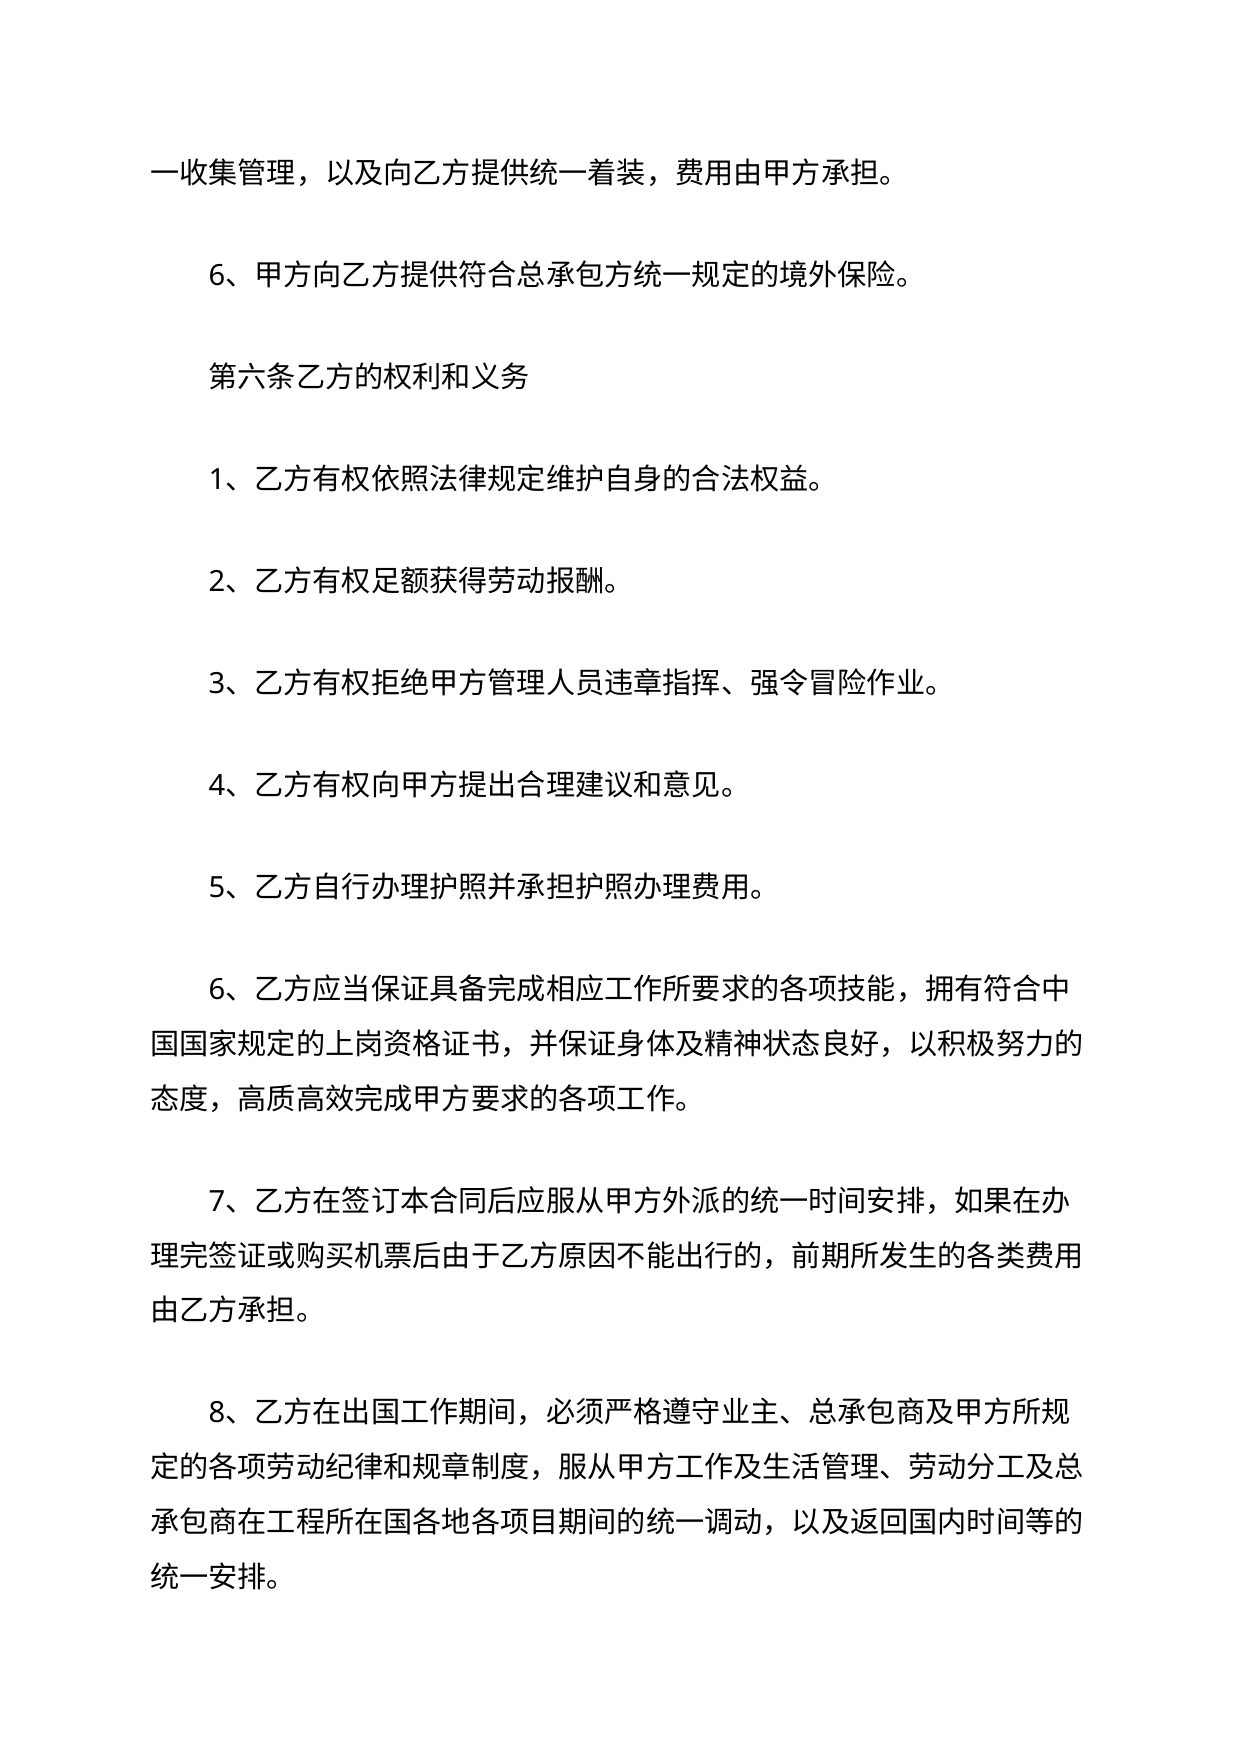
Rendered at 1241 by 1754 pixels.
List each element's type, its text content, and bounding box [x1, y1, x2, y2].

text 1、乙方有权依照法律规定维护自身的合法权益。 [150, 456, 1090, 498]
text 8、乙方在出国工作期间，必须严格遵守业主、总承包商及甲方所规定的各项劳动纪律和规章制度，服从甲方工作及生活管理、劳动分工及总承包商在工程所在国各地各项目期间的统一调动，以及返回国内时间等的统一安排。 [150, 1389, 1090, 1596]
text 第六条乙方的权利和义务 [150, 354, 1090, 396]
text 7、乙方在签订本合同后应服从甲方外派的统一时间安排，如果在办理完签证或购买机票后由于乙方原因不能出行的，前期所发生的各类费用由乙方承担。 [150, 1177, 1090, 1329]
text 4、乙方有权向甲方提出合理建议和意见。 [150, 761, 1090, 804]
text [150, 150, 1090, 192]
text 6、乙方应当保证具备完成相应工作所要求的各项技能，拥有符合中国国家规定的上岗资格证书，并保证身体及精神状态良好，以积极努力的态度，高质高效完成甲方要求的各项工作。 [150, 965, 1090, 1118]
text 2、乙方有权足额获得劳动报酬。 [150, 557, 1090, 600]
text 5、乙方自行办理护照并承担护照办理费用。 [150, 863, 1090, 906]
text 6、甲方向乙方提供符合总承包方统一规定的境外保险。 [150, 252, 1090, 294]
text 3、乙方有权拒绝甲方管理人员违章指挥、强令冒险作业。 [150, 659, 1090, 702]
